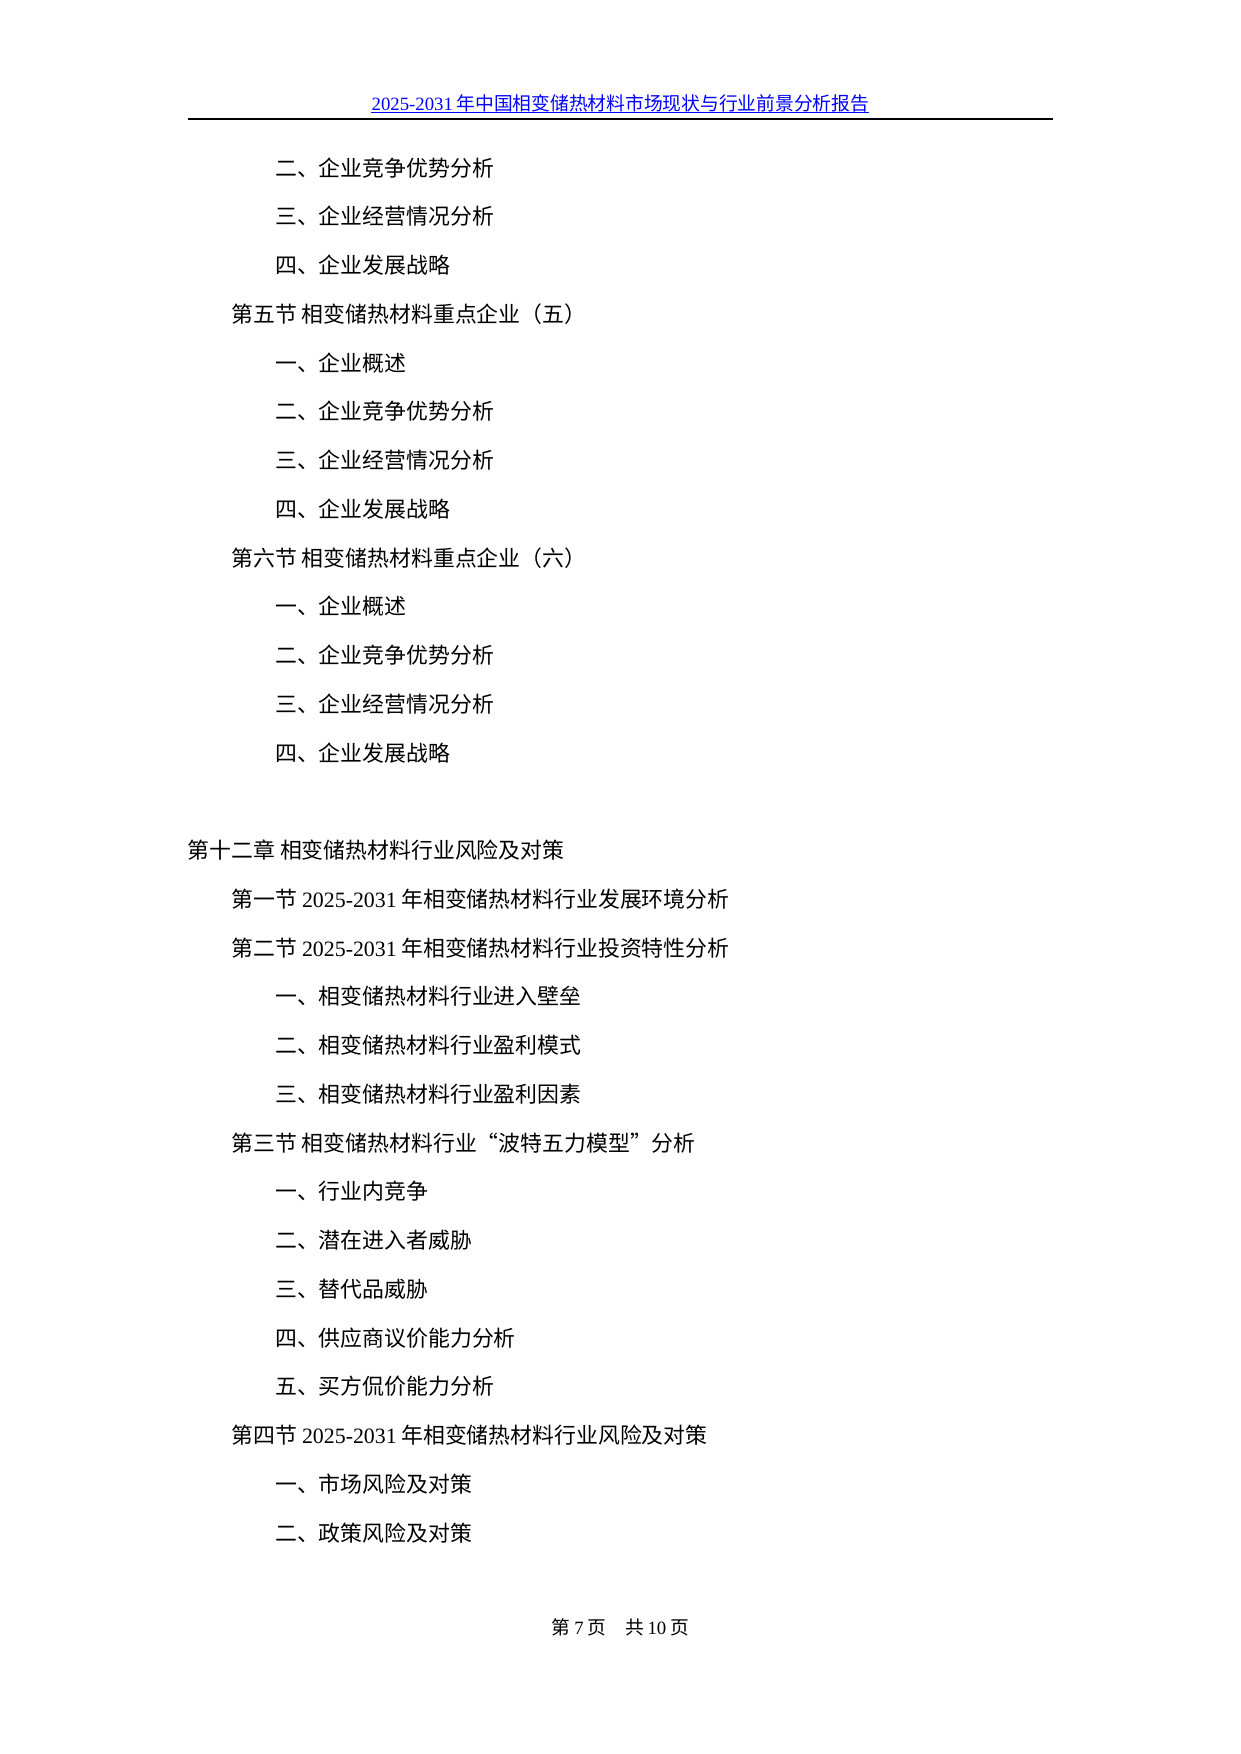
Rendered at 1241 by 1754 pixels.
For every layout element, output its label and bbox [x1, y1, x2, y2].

text [187, 150, 1053, 1548]
